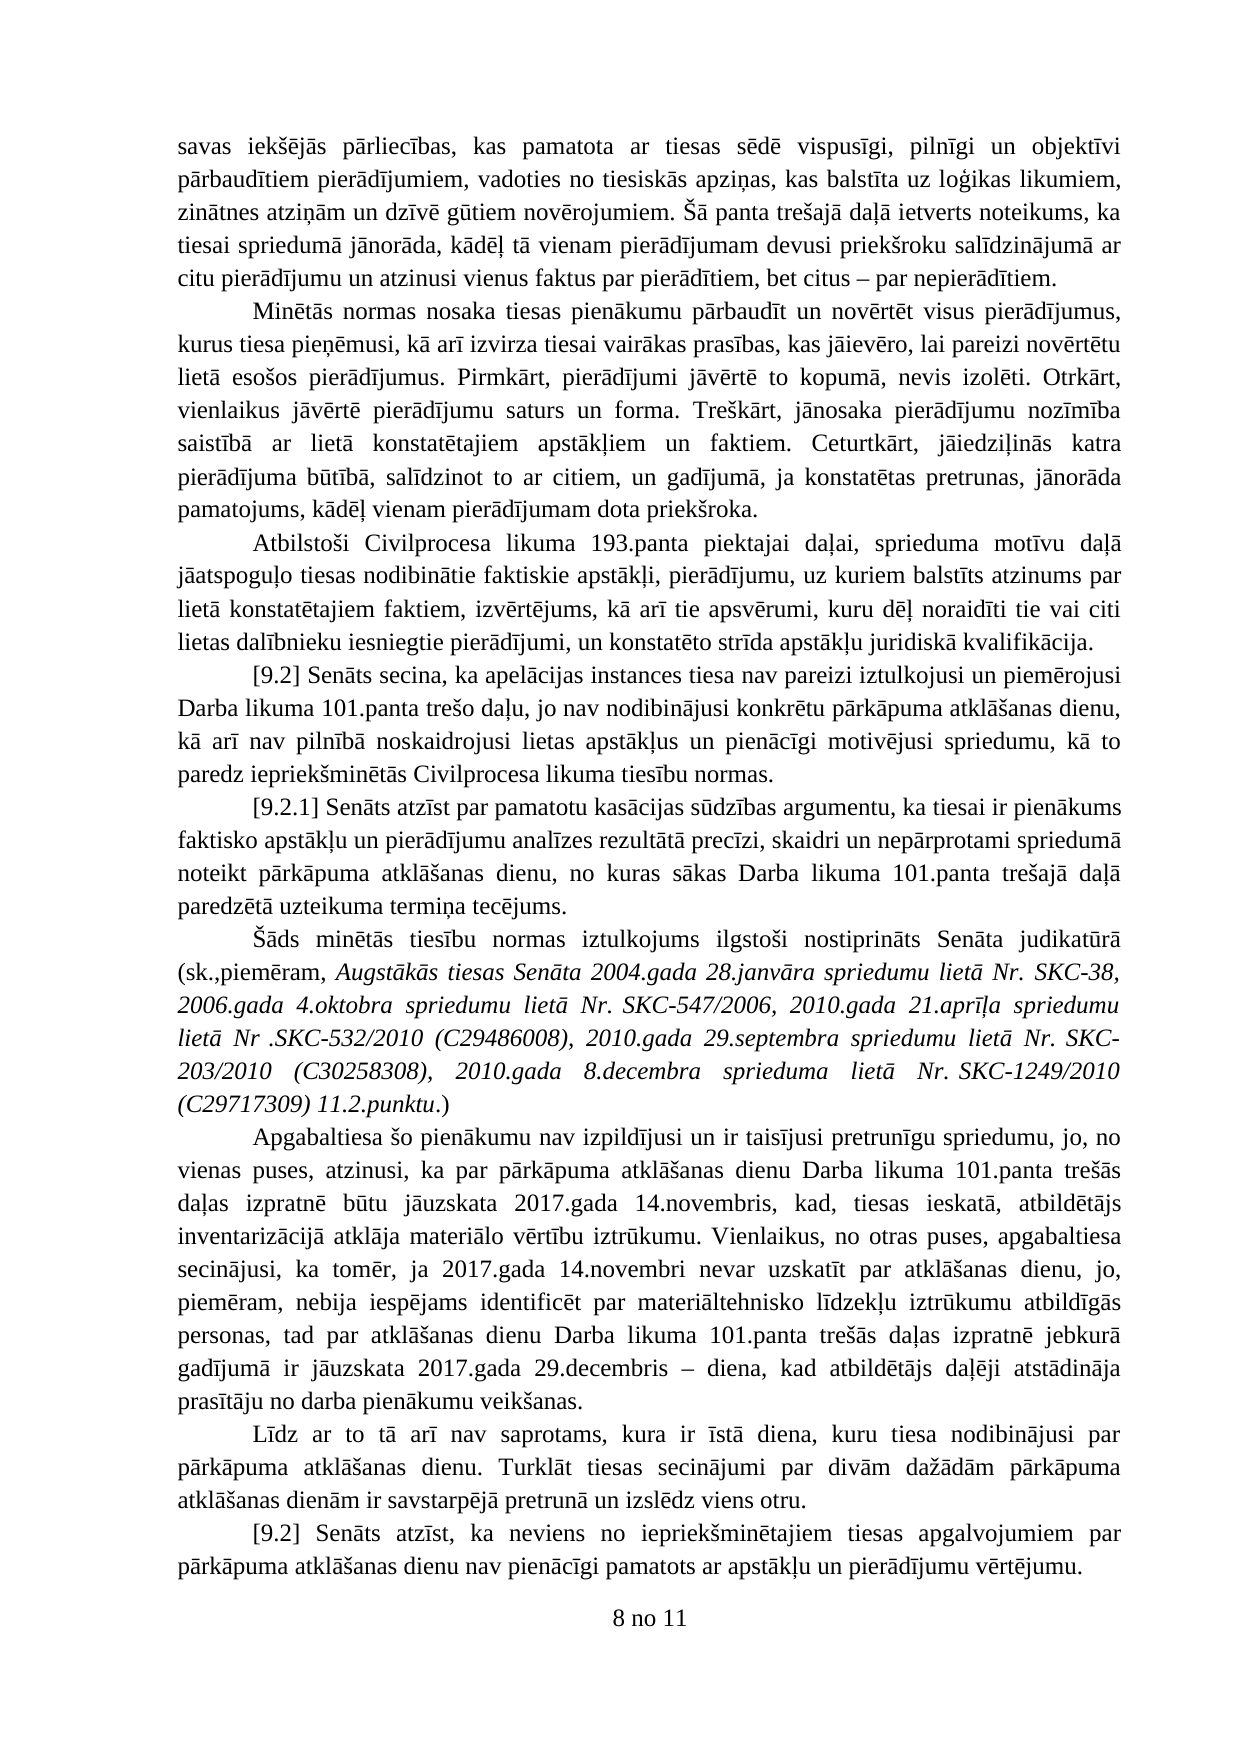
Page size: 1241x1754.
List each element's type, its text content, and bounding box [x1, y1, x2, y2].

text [177, 131, 1122, 292]
text [9.2] Senāts atzīst, ka neviens no iepriekšminētajiem tiesas apgalvojumiem par pārkāpuma atklāšanas dienu nav pienācīgi pamatots ar apstākļu un pierādījumu vērtējumu. [177, 1518, 1122, 1580]
text Līdz ar to tā arī nav saprotams, kura ir īstā diena, kuru tiesa nodibinājusi par pārkāpuma atklāšanas dienu. Turklāt tiesas secinājumi par divām dažādām pārkāpuma atklāšanas dienām ir savstarpējā pretrunā un izslēdz viens otru. [177, 1419, 1122, 1514]
text [9.2.1] Senāts atzīst par pamatotu kasācijas sūdzības argumentu, ka tiesai ir pienākums faktisko apstākļu un pierādījumu analīzes rezultātā precīzi, skaidri un nepārprotami spriedumā noteikt pārkāpuma atklāšanas dienu, no kuras sākas Darba likuma 101.panta trešajā daļā paredzētā uzteikuma termiņa tecējums. [177, 792, 1122, 919]
text Minētās normas nosaka tiesas pienākumu pārbaudīt un novērtēt visus pierādījumus, kurus tiesa pieņēmusi, kā arī izvirza tiesai vairākas prasības, kas jāievēro, lai pareizi novērtētu lietā esošos pierādījumus. Pirmkārt, pierādījumi jāvērtē to kopumā, nevis izolēti. Otrkārt, vienlaikus jāvērtē pierādījumu saturs un forma. Treškārt, jānosaka pierādījumu nozīmība saistībā ar lietā konstatētajiem apstākļiem un faktiem. Ceturtkārt, jāiedziļinās katra pierādījuma būtībā, salīdzinot to ar citiem, un gadījumā, ja konstatētas pretrunas, jānorāda pamatojums, kādēļ vienam pierādījumam dota priekšroka. [177, 296, 1122, 523]
text [9.2] Senāts secina, ka apelācijas instances tiesa nav pareizi iztulkojusi un piemērojusi Darba likuma 101.panta trešo daļu, jo nav nodibinājusi konkrētu pārkāpuma atklāšanas dienu, kā arī nav pilnībā noskaidrojusi lietas apstākļus un pienācīgi motivējusi spriedumu, kā to paredz iepriekšminētās Civilprocesa likuma tiesību normas. [177, 660, 1122, 787]
text Atbilstoši Civilprocesa likuma 193.panta piektajai daļai, sprieduma motīvu daļā jāatspoguļo tiesas nodibinātie faktiskie apstākļi, pierādījumu, uz kuriem balstīts atzinums par lietā konstatētajiem faktiem, izvērtējums, kā arī tie apsvērumi, kuru dēļ noraidīti tie vai citi lietas dalībnieku iesniegtie pierādījumi, un konstatēto strīda apstākļu juridiskā kvalifikācija. [177, 528, 1122, 655]
text Apgabaltiesa šo pienākumu nav izpildījusi un ir taisījusi pretrunīgu spriedumu, jo, no vienas puses, atzinusi, ka par pārkāpuma atklāšanas dienu Darba likuma 101.panta trešās daļas izpratnē būtu jāuzskata 2017.gada 14.novembris, kad, tiesas ieskatā, atbildētājs inventarizācijā atklāja materiālo vērtību iztrūkumu. Vienlaikus, no otras puses, apgabaltiesa secinājusi, ka tomēr, ja 2017.gada 14.novembri nevar uzskatīt par atklāšanas dienu, jo, piemēram, nebija iespējams identificēt par materiāltehnisko līdzekļu iztrūkumu atbildīgās personas, tad par atklāšanas dienu Darba likuma 101.panta trešās daļas izpratnē jebkurā gadījumā ir jāuzskata 2017.gada 29.decembris – diena, kad atbildētājs daļēji atstādināja prasītāju no darba pienākumu veikšanas. [177, 1122, 1122, 1415]
text Šāds minētās tiesību normas iztulkojums ilgstoši nostiprināts Senāta judikatūrā (sk.,piemēram, Augstākās tiesas Senāta 2004.gada 28.janvāra spriedumu lietā Nr. SKC-38, 2006.gada 4.oktobra spriedumu lietā Nr. SKC-547/2006, 2010.gada 21.aprīļa spriedumu lietā Nr .SKC-532/2010 (C29486008), 2010.gada 29.septembra spriedumu lietā Nr. SKC-203/2010 (C30258308), 2010.gada 8.decembra sprieduma lietā Nr. SKC-1249/2010 (C29717309) 11.2.punktu.) [177, 924, 1122, 1118]
